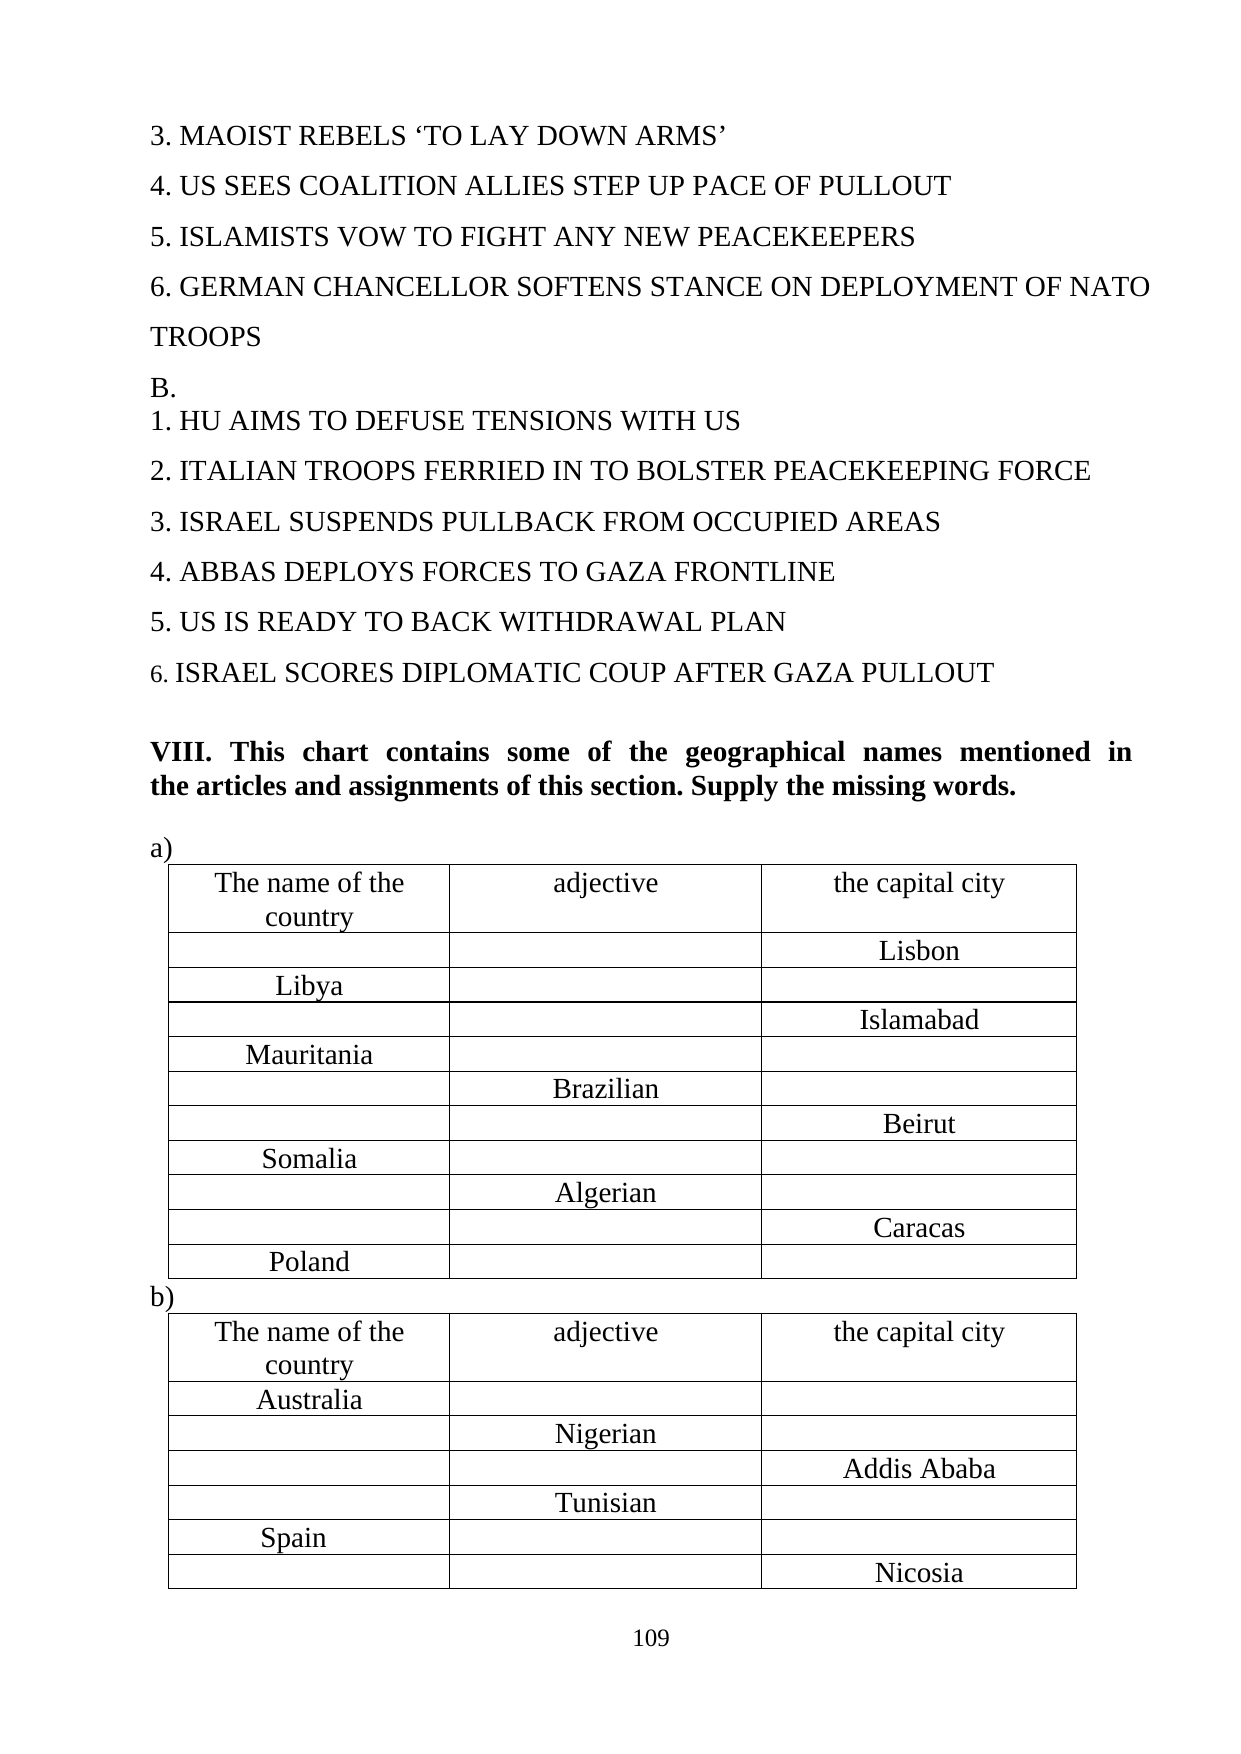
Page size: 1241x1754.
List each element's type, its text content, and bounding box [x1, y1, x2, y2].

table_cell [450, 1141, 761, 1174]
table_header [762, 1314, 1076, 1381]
text 1. HU AIMS TO DEFUSE TENSIONS WITH US [150, 403, 1152, 437]
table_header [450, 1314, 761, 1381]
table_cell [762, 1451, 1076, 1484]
text 3. ISRAEL SUSPENDS PULLBACK FROM OCCUPIED AREAS [150, 504, 1152, 537]
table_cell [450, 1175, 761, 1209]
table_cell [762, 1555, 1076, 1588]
text a) [150, 831, 1152, 864]
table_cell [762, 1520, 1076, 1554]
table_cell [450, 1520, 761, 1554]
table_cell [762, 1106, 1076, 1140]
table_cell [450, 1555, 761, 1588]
text 5. ISLAMISTS VOW TO FIGHT ANY NEW PEACEKEEPERS [150, 219, 1152, 252]
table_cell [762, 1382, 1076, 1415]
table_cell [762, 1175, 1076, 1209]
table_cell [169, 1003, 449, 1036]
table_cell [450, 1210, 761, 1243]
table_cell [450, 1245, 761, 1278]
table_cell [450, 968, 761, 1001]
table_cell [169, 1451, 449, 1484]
text 6. ISRAEL SCORES DIPLOMATIC COUP AFTER GAZA PULLOUT [150, 655, 1152, 688]
text VIII. This chart contains some of the geographical names mentioned in the articles and assignments of this section. Supply the missing words. [150, 734, 1152, 801]
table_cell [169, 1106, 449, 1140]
text b) [150, 1279, 1152, 1313]
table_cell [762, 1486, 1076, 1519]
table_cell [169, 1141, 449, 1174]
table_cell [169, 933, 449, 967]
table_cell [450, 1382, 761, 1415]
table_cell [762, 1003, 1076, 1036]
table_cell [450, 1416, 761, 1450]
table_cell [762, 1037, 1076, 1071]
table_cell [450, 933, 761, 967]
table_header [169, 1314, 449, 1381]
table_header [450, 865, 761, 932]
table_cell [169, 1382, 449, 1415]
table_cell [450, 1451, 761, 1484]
text B. [150, 370, 1152, 403]
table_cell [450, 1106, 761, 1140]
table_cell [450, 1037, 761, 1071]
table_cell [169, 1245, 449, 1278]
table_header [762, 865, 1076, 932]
text 4. US SEES COALITION ALLIES STEP UP PACE OF PULLOUT [150, 168, 1152, 202]
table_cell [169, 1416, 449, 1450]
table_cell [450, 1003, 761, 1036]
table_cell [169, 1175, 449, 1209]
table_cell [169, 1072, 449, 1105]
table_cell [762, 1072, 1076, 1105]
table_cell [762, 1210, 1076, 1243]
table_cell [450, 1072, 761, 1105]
text 2. ITALIAN TROOPS FERRIED IN TO BOLSTER PEACEKEEPING FORCE [150, 453, 1152, 487]
text 4. ABBAS DEPLOYS FORCES TO GAZA FRONTLINE [150, 554, 1152, 588]
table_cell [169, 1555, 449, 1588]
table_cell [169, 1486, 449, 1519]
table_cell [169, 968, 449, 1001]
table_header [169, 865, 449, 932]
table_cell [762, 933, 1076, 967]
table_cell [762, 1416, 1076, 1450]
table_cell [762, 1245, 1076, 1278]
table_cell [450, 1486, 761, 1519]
text 6. GERMAN CHANCELLOR SOFTENS STANCE ON DEPLOYMENT OF NATO TROOPS [150, 269, 1152, 353]
text 5. US IS READY TO BACK WITHDRAWAL PLAN [150, 604, 1152, 638]
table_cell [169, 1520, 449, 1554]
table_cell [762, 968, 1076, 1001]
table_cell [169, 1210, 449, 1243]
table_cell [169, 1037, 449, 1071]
text 3. MAOIST REBELS ‘TO LAY DOWN ARMS’ [150, 118, 1152, 152]
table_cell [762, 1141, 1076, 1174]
